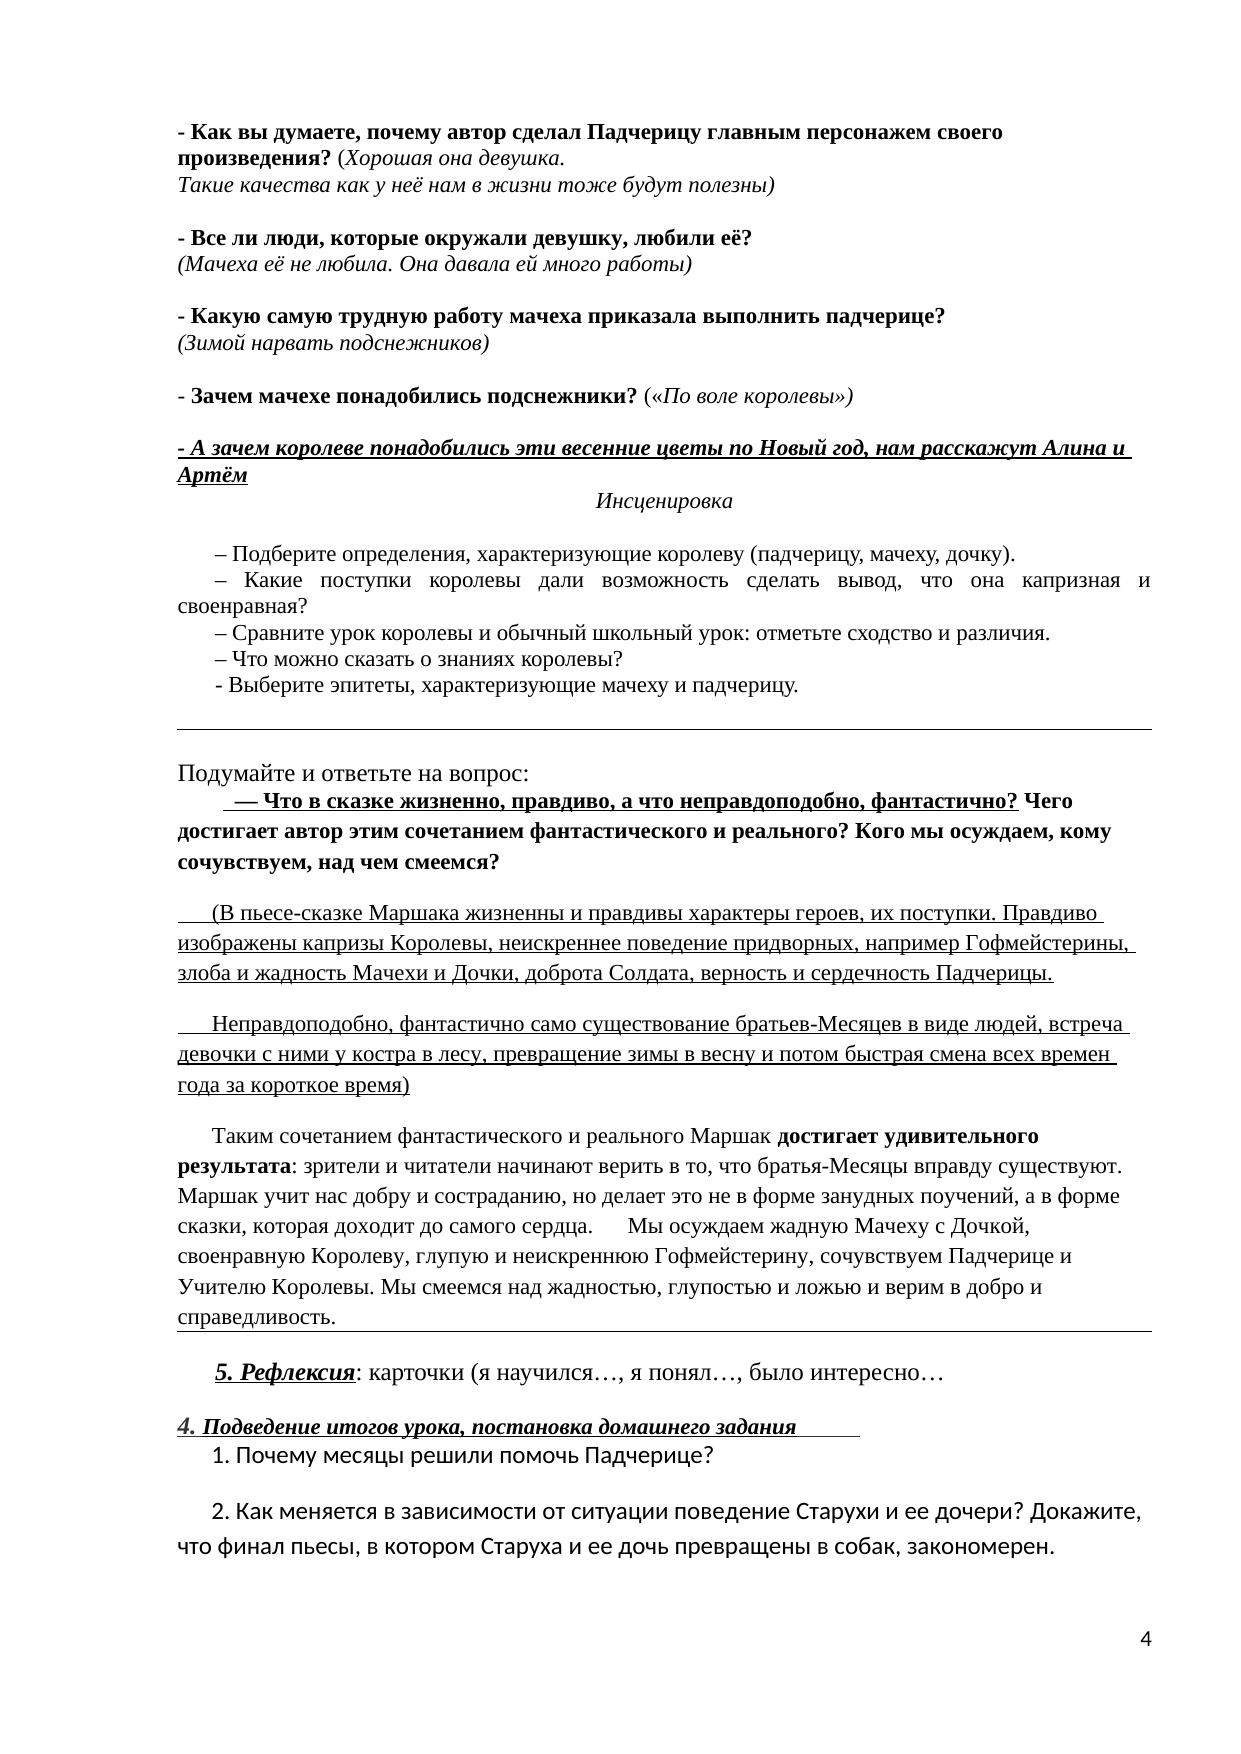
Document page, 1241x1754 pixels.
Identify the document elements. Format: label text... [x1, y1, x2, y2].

text Подумайте и ответьте на вопрос: [177, 758, 1152, 787]
text - Выберите эпитеты, характеризующие мачеху и падчерицу. [177, 672, 1152, 698]
text Неправдоподобно, фантастично само существование братьев-Месяцев в виде людей, встреча девочки с ними у костра в лесу, превращение зимы в весну и потом быстрая смена всех времен года за короткое время) [177, 1010, 1152, 1097]
text - Зачем мачехе понадобились подснежники? («По воле королевы») [177, 382, 1152, 408]
text 1. Почему месяцы решили помочь Падчерице? [177, 1440, 1152, 1470]
text Инсценировка [177, 487, 1152, 513]
text (В пьесе-сказке Маршака жизненны и правдивы характеры героев, их поступки. Правдиво изображены капризы Королевы, неискреннее поведение придворных, например Гофмейстерины, злоба и жадность Мачехи и Дочки, доброта Солдата, верность и сердечность Падчерицы. [177, 899, 1152, 986]
text (Мачеха её не любила. Она давала ей много работы) [177, 250, 1152, 276]
text – Подберите определения, характеризующие королеву (падчерицу, мачеху, дочку). [177, 540, 1152, 566]
text - А зачем королеве понадобились эти весенние цветы по Новый год, нам расскажут Алина и Артём [177, 434, 1152, 487]
text 2. Как меняется в зависимости от ситуации поведение Старухи и ее дочери? Докажите, что финал пьесы, в котором Старуха и ее дочь превращены в собак, закономерен. [177, 1496, 1152, 1561]
text 4. Подведение итогов урока, постановка домашнего задания [177, 1411, 1152, 1440]
text 5. Рефлексия: карточки (я научился…, я понял…, было интересно… [177, 1357, 1152, 1386]
text Таким сочетанием фантастического и реального Маршак достигает удивительного результата: зрители и читатели начинают верить в то, что братья-Месяцы вправду существуют. Маршак учит нас добру и состраданию, но делает это не в форме занудных поучений, а в форме сказки, которая доходит до самого сердца. Мы осуждаем жадную Мачеху с Дочкой, своенравную Королеву, глупую и неискреннюю Гофмейстерину, сочувствуем Падчерице и Учителю Королевы. Мы смеемся над жадностью, глупостью и ложью и верим в добро и справедливость. [177, 1122, 1152, 1331]
text (Зимой нарвать подснежников) [177, 329, 1152, 355]
text Такие качества как у неё нам в жизни тоже будут полезны) [177, 171, 1152, 197]
text — Что в сказке жизненно, правдиво, а что неправдоподобно, фантастично? Чего достигает автор этим сочетанием фантастического и реального? Кого мы осуждаем, кому сочувствуем, над чем смеемся? [177, 787, 1152, 874]
text – Какие поступки королевы дали возможность сделать вывод, что она капризная и своенравная? [177, 566, 1152, 619]
text – Что можно сказать о знаниях королевы? [177, 645, 1152, 672]
text - Какую самую трудную работу мачеха приказала выполнить падчерице? [177, 303, 1152, 329]
text - Как вы думаете, почему автор сделал Падчерицу главным персонажем своего произведения? (Хорошая она девушка. [177, 118, 1152, 171]
text - Все ли люди, которые окружали девушку, любили её? [177, 223, 1152, 250]
text – Сравните урок королевы и обычный школьный урок: отметьте сходство и различия. [177, 619, 1152, 645]
